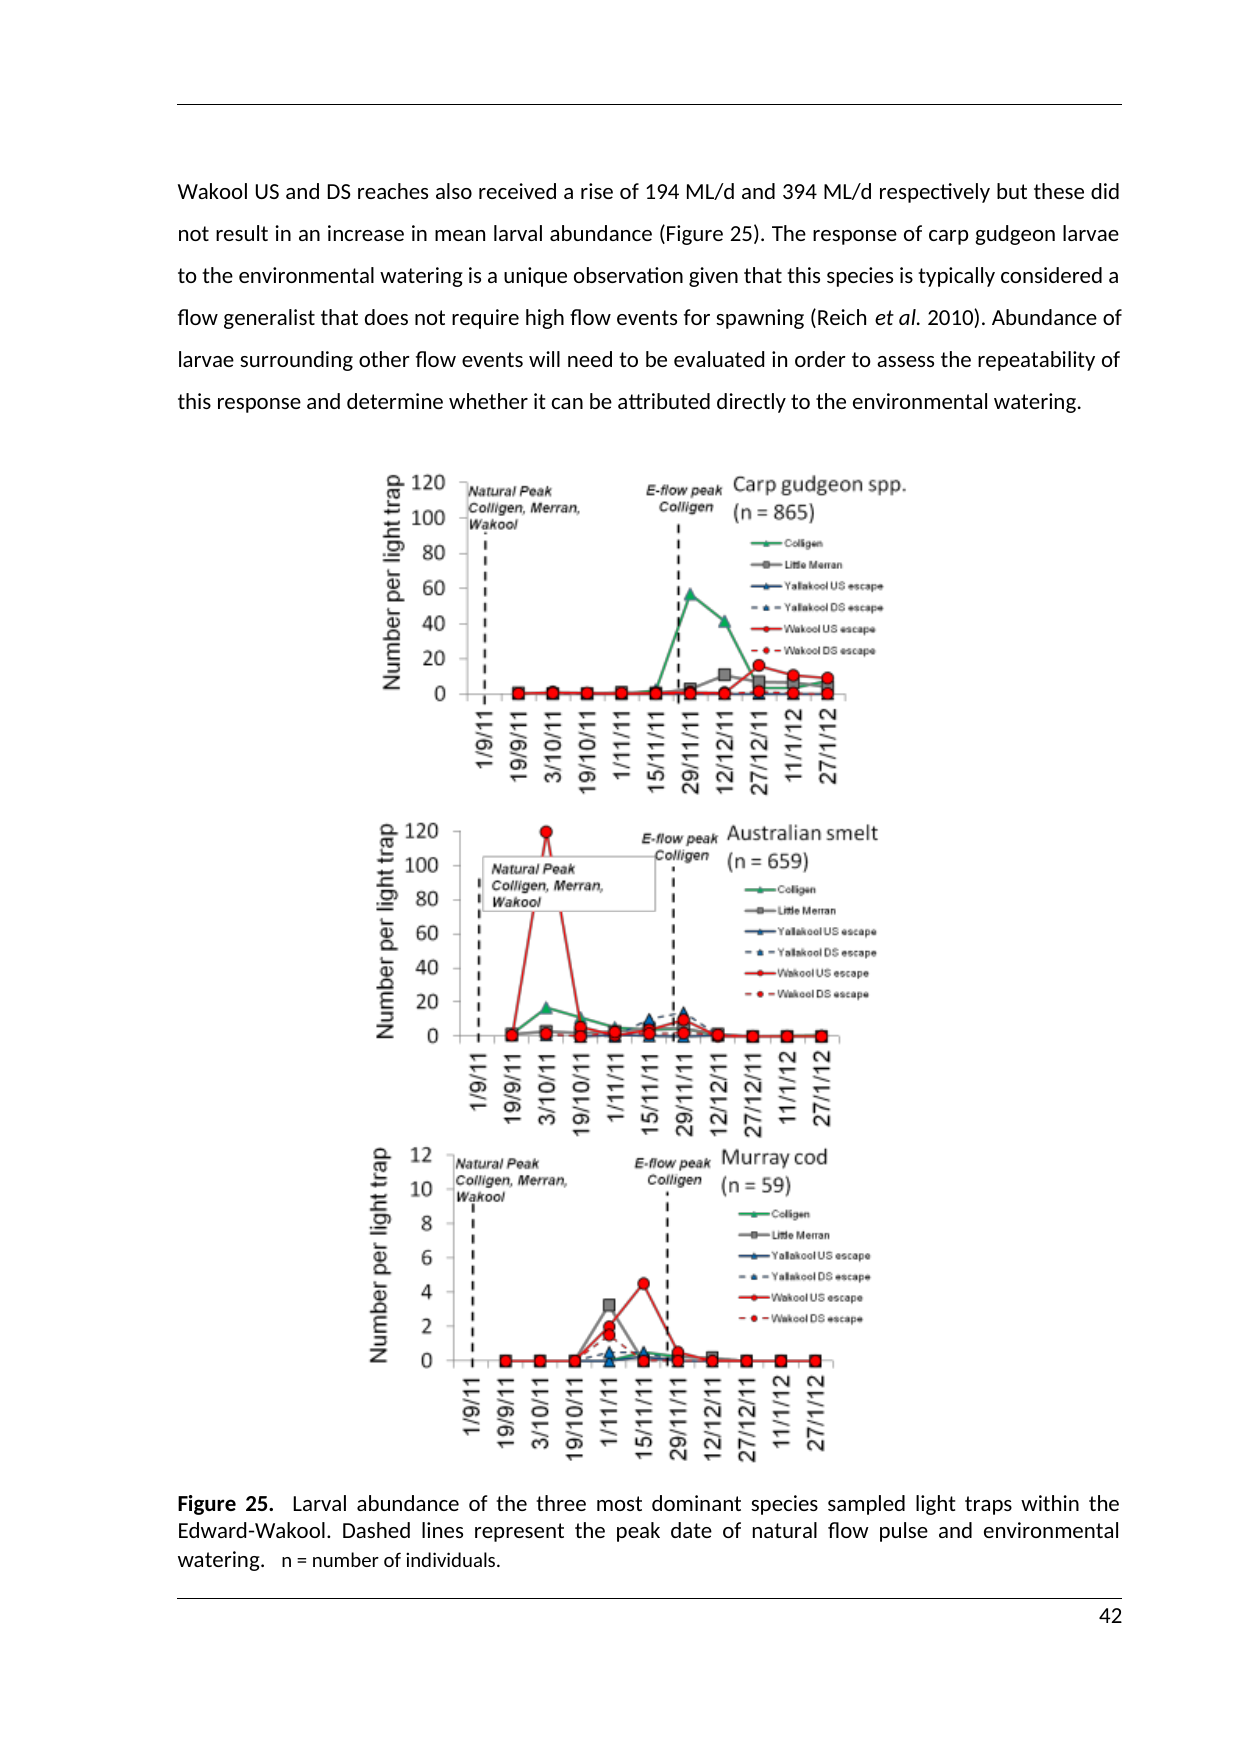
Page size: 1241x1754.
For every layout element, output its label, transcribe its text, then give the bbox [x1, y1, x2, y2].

picture [358, 466, 942, 1475]
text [177, 177, 1122, 415]
text Figure 25. Larval abundance of the three most dominant species sampled light traps within the Edward-Wakool. Dashed lines represent the peak date of natural flow pulse and environmental watering. n = number of individuals. [177, 1489, 1122, 1573]
